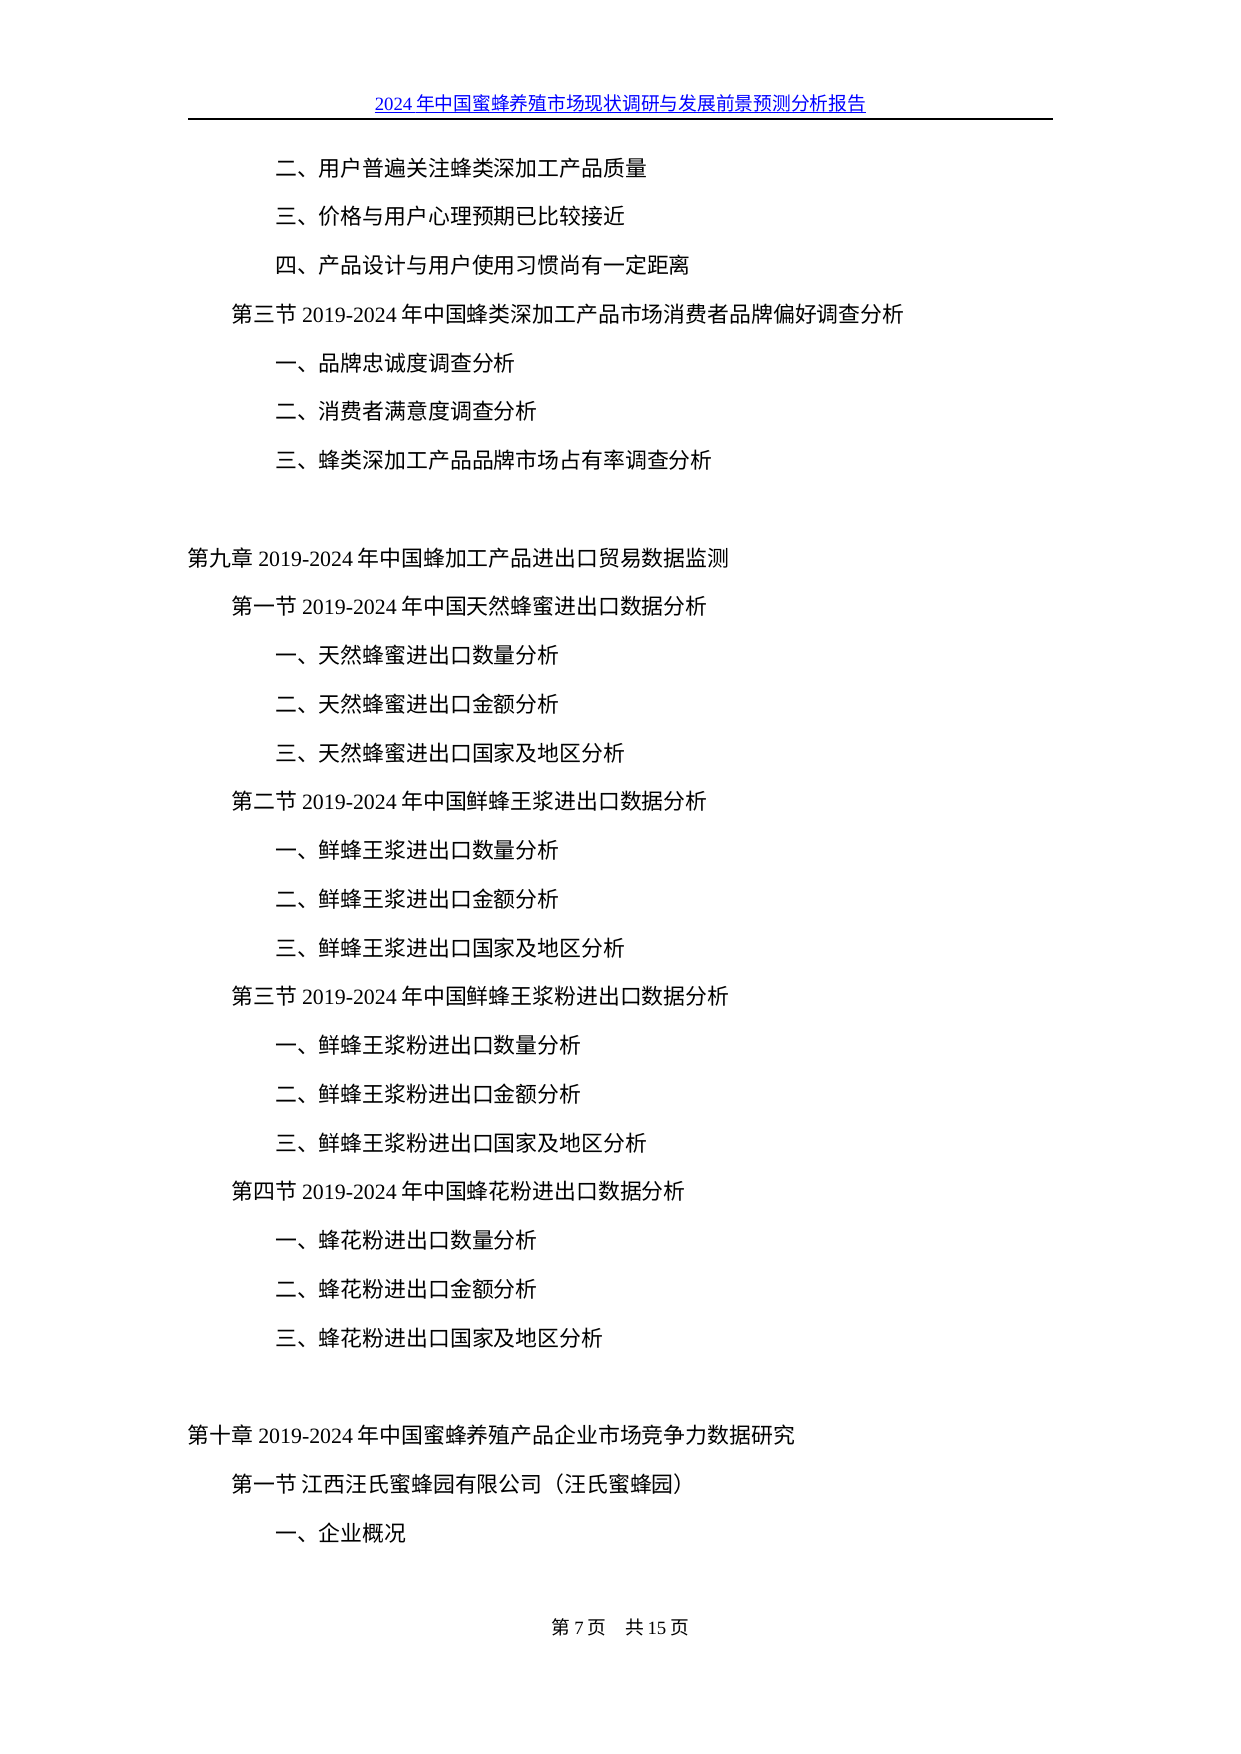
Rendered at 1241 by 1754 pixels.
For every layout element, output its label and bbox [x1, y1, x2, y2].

text [187, 150, 1053, 1548]
